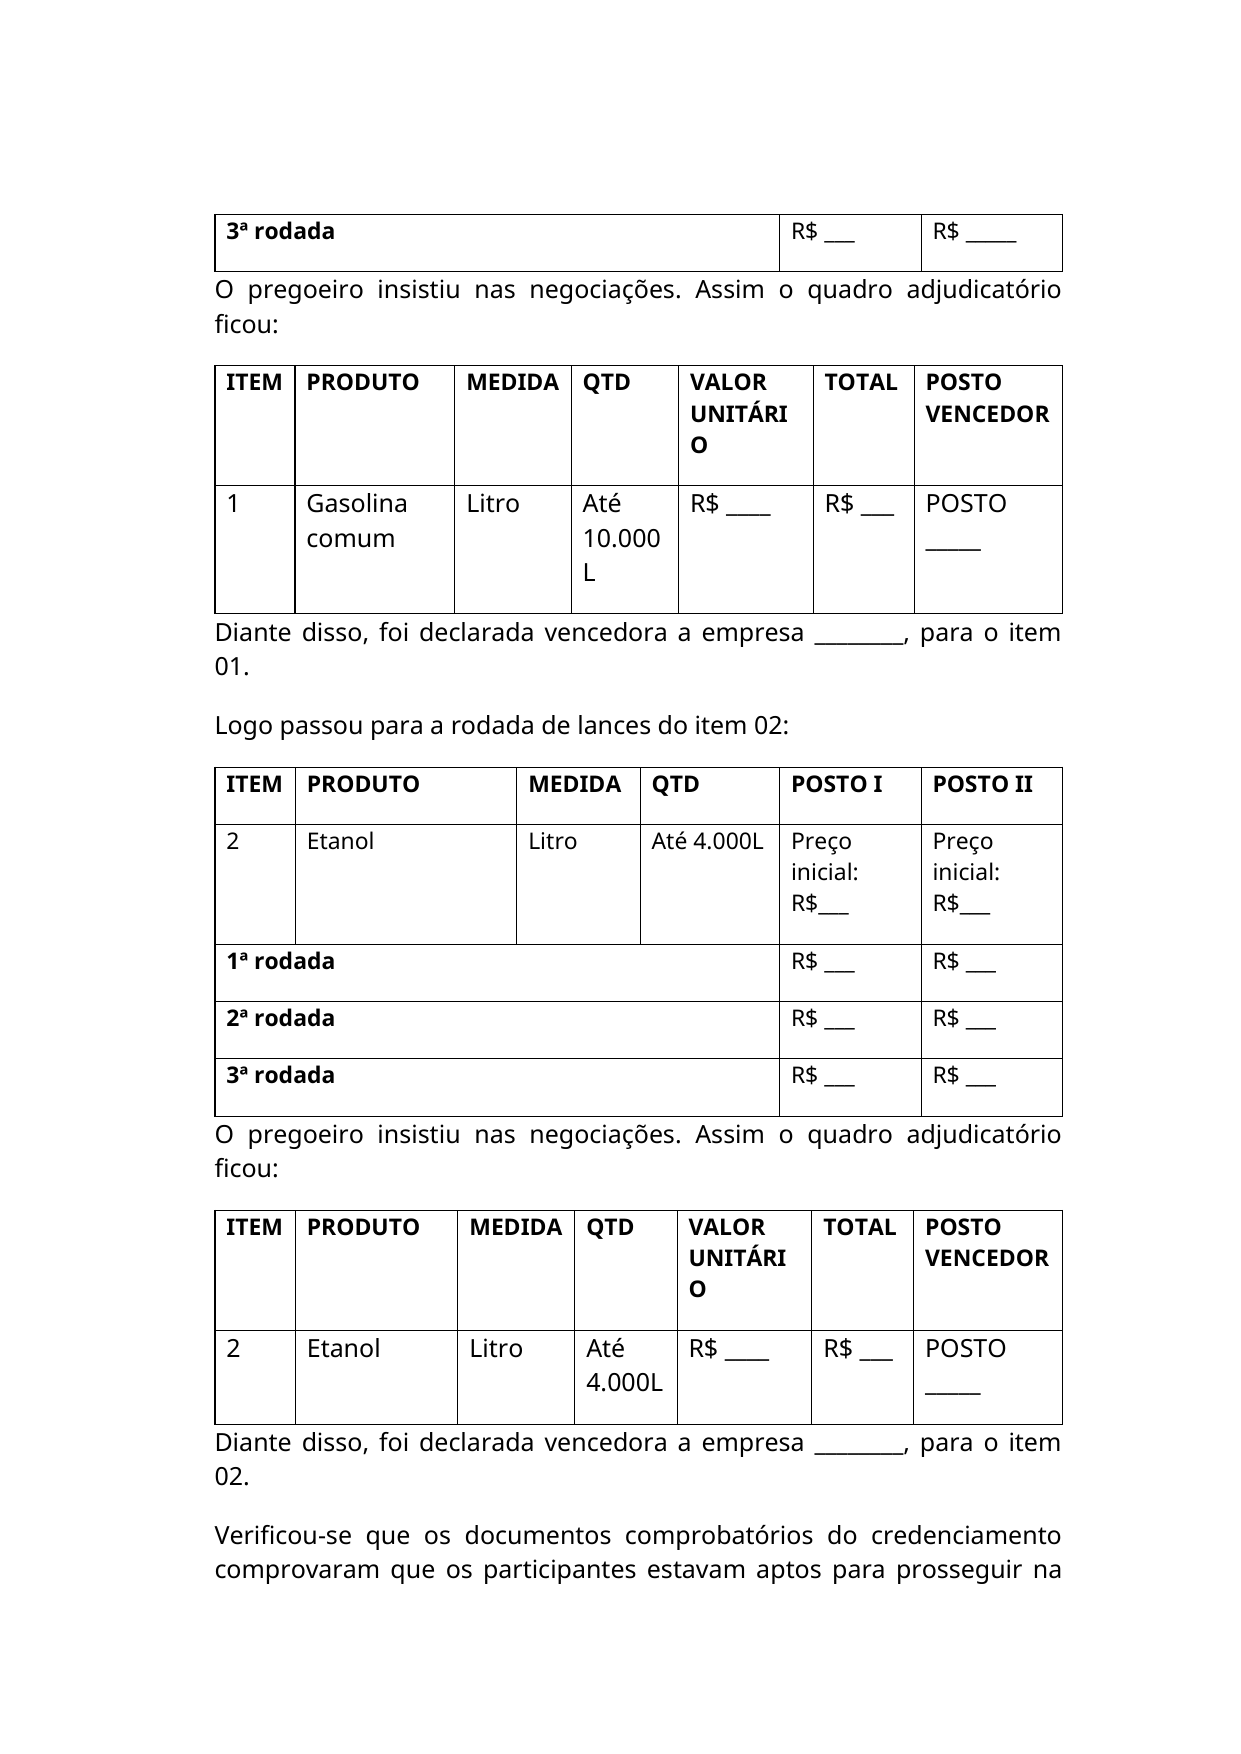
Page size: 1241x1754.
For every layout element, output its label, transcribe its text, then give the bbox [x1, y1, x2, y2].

table_header MEDIDA [458, 1211, 574, 1329]
table_header QTD [575, 1211, 677, 1329]
table_cell 2 [216, 1331, 295, 1424]
table_header MEDIDA [455, 366, 571, 485]
table_cell Etanol [296, 825, 516, 944]
table_cell 1 [216, 486, 294, 613]
table_cell R$ ___ [780, 1002, 921, 1058]
table_cell R$ ____ [679, 486, 813, 613]
table_cell Litro [455, 486, 571, 613]
table_header TOTAL [814, 366, 914, 485]
table_cell R$ ___ [780, 945, 921, 1001]
table_cell 3ª rodada [216, 215, 779, 271]
table_cell 2ª rodada [216, 1002, 779, 1058]
table_cell R$ ___ [780, 215, 921, 271]
table_cell POSTO _____ [914, 1331, 1062, 1424]
table_header POSTO VENCEDOR [915, 366, 1062, 485]
text O pregoeiro insistiu nas negociações. Assim o quadro adjudicatório ficou: [214, 1117, 1063, 1185]
table_header ITEM [216, 768, 295, 824]
table_header TOTAL [812, 1211, 913, 1329]
table_cell Preço inicial: R$___ [780, 825, 921, 944]
table_header VALOR UNITÁRIO [678, 1211, 811, 1329]
table_cell Até 4.000L [641, 825, 779, 944]
table_cell Preço inicial: R$___ [922, 825, 1062, 944]
table_cell R$ ___ [922, 1059, 1062, 1116]
table_header PRODUTO [296, 366, 454, 485]
table_cell 2 [216, 825, 295, 944]
text Diante disso, foi declarada vencedora a empresa ________, para o item 02. [214, 1425, 1063, 1493]
table_cell Até 10.000L [572, 486, 678, 613]
table_cell 1ª rodada [216, 945, 779, 1001]
table_cell R$ ___ [780, 1059, 921, 1116]
table_header POSTO II [922, 768, 1062, 824]
table_cell 3ª rodada [216, 1059, 779, 1116]
table_header QTD [641, 768, 779, 824]
table_header ITEM [216, 366, 294, 485]
table_header MEDIDA [517, 768, 640, 824]
table_header ITEM [216, 1211, 295, 1329]
table_header POSTO I [780, 768, 921, 824]
table_header VALOR UNITÁRIO [679, 366, 813, 485]
table_cell R$ ___ [922, 1002, 1062, 1058]
table_cell Gasolina comum [296, 486, 454, 613]
table_cell Litro [517, 825, 640, 944]
table_cell POSTO _____ [915, 486, 1062, 613]
table_cell Litro [458, 1331, 574, 1424]
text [214, 1518, 1063, 1586]
table_header QTD [572, 366, 678, 485]
table_header POSTO VENCEDOR [914, 1211, 1062, 1329]
table_cell R$ ___ [922, 945, 1062, 1001]
text O pregoeiro insistiu nas negociações. Assim o quadro adjudicatório ficou: [214, 272, 1063, 340]
table_cell R$ _____ [922, 215, 1062, 271]
text Diante disso, foi declarada vencedora a empresa ________, para o item 01. [214, 614, 1063, 682]
table_cell R$ ___ [812, 1331, 913, 1424]
table_cell Até 4.000L [575, 1331, 677, 1424]
table_cell R$ ____ [678, 1331, 811, 1424]
text Logo passou para a rodada de lances do item 02: [214, 707, 1063, 742]
table_header PRODUTO [296, 768, 516, 824]
table_cell R$ ___ [814, 486, 914, 613]
table_cell Etanol [296, 1331, 457, 1424]
table_header PRODUTO [296, 1211, 457, 1329]
